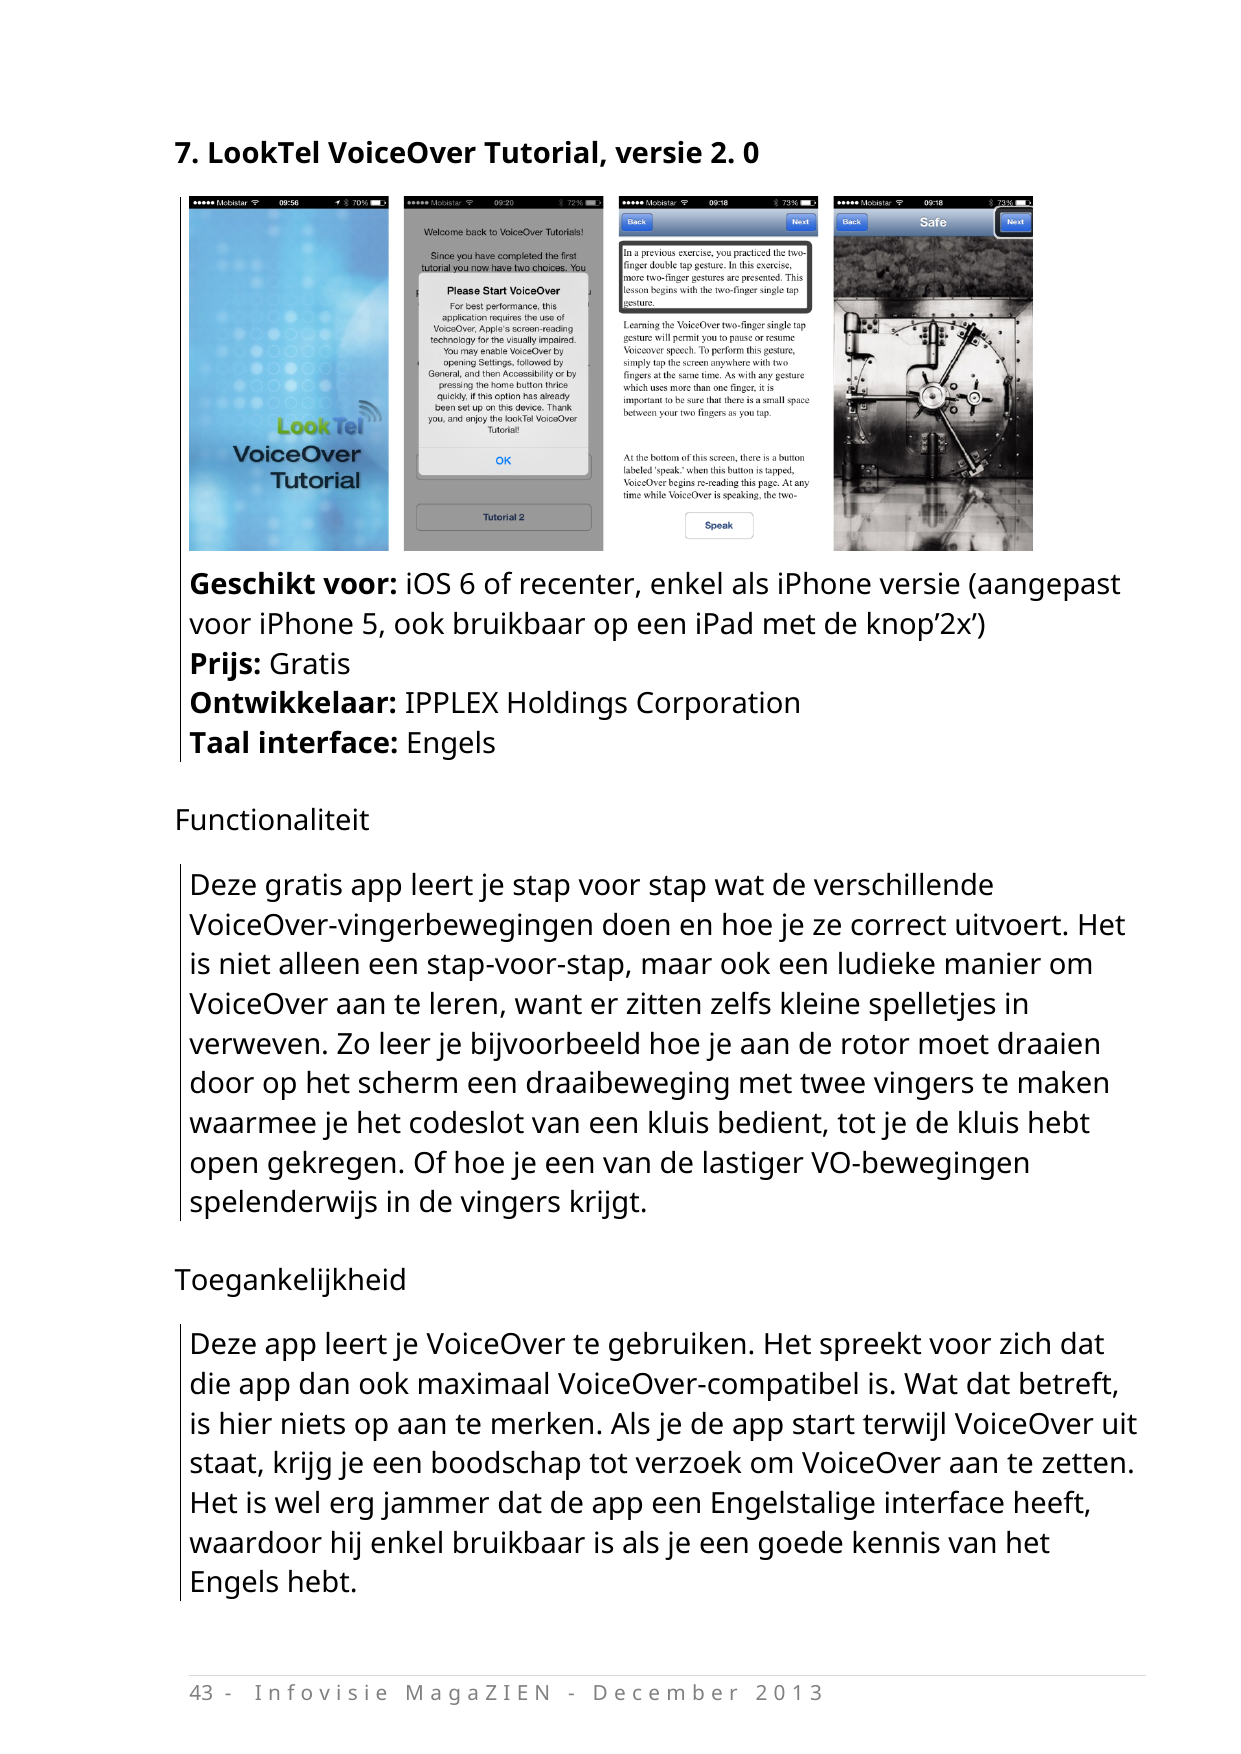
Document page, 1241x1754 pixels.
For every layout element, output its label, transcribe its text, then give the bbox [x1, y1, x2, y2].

text Toegankelijkheid [174, 1259, 1146, 1298]
text Deze app leert je VoiceOver te gebruiken. Het spreekt voor zich dat die app dan ook maximaal VoiceOver-compatibel is. Wat dat betreft, is hier niets op aan te merken. Als je de app start terwijl VoiceOver uit staat, krijg je een boodschap tot verzoek om VoiceOver aan te zetten. Het is wel erg jammer dat de app een Engelstalige interface heeft, waardoor hij enkel bruikbaar is als je een goede kennis van het Engels hebt. [180, 1323, 1146, 1601]
text Taal interface: Engels [189, 722, 1146, 762]
picture [189, 196, 389, 551]
picture [833, 196, 1033, 551]
text Functionaliteit [174, 799, 1146, 839]
text Ontwikkelaar: IPPLEX Holdings Corporation [189, 683, 1146, 722]
text Geschikt voor: iOS 6 of recenter, enkel als iPhone versie (aangepast voor iPhone 5, ook bruikbaar op een iPad met de knop’2x’) [181, 563, 1146, 643]
picture [403, 196, 604, 551]
text 7. LookTel VoiceOver Tutorial, versie 2. 0 [174, 132, 1146, 172]
text Deze gratis app leert je stap voor stap wat de verschillende VoiceOver-vingerbewegingen doen en hoe je ze correct uitvoert. Het is niet alleen een stap-voor-stap, maar ook een ludieke manier om VoiceOver aan te leren, want er zitten zelfs kleine spelletjes in verweven. Zo leer je bijvoorbeeld hoe je aan de rotor moet draaien door op het scherm een draaibeweging met twee vingers te maken waarmee je het codeslot van een kluis bedient, tot je de kluis hebt open gekregen. Of hoe je een van de lastiger VO-bewegingen spelenderwijs in de vingers krijgt. [181, 864, 1146, 1221]
picture [618, 196, 819, 551]
text Prijs: Gratis [189, 643, 1146, 683]
